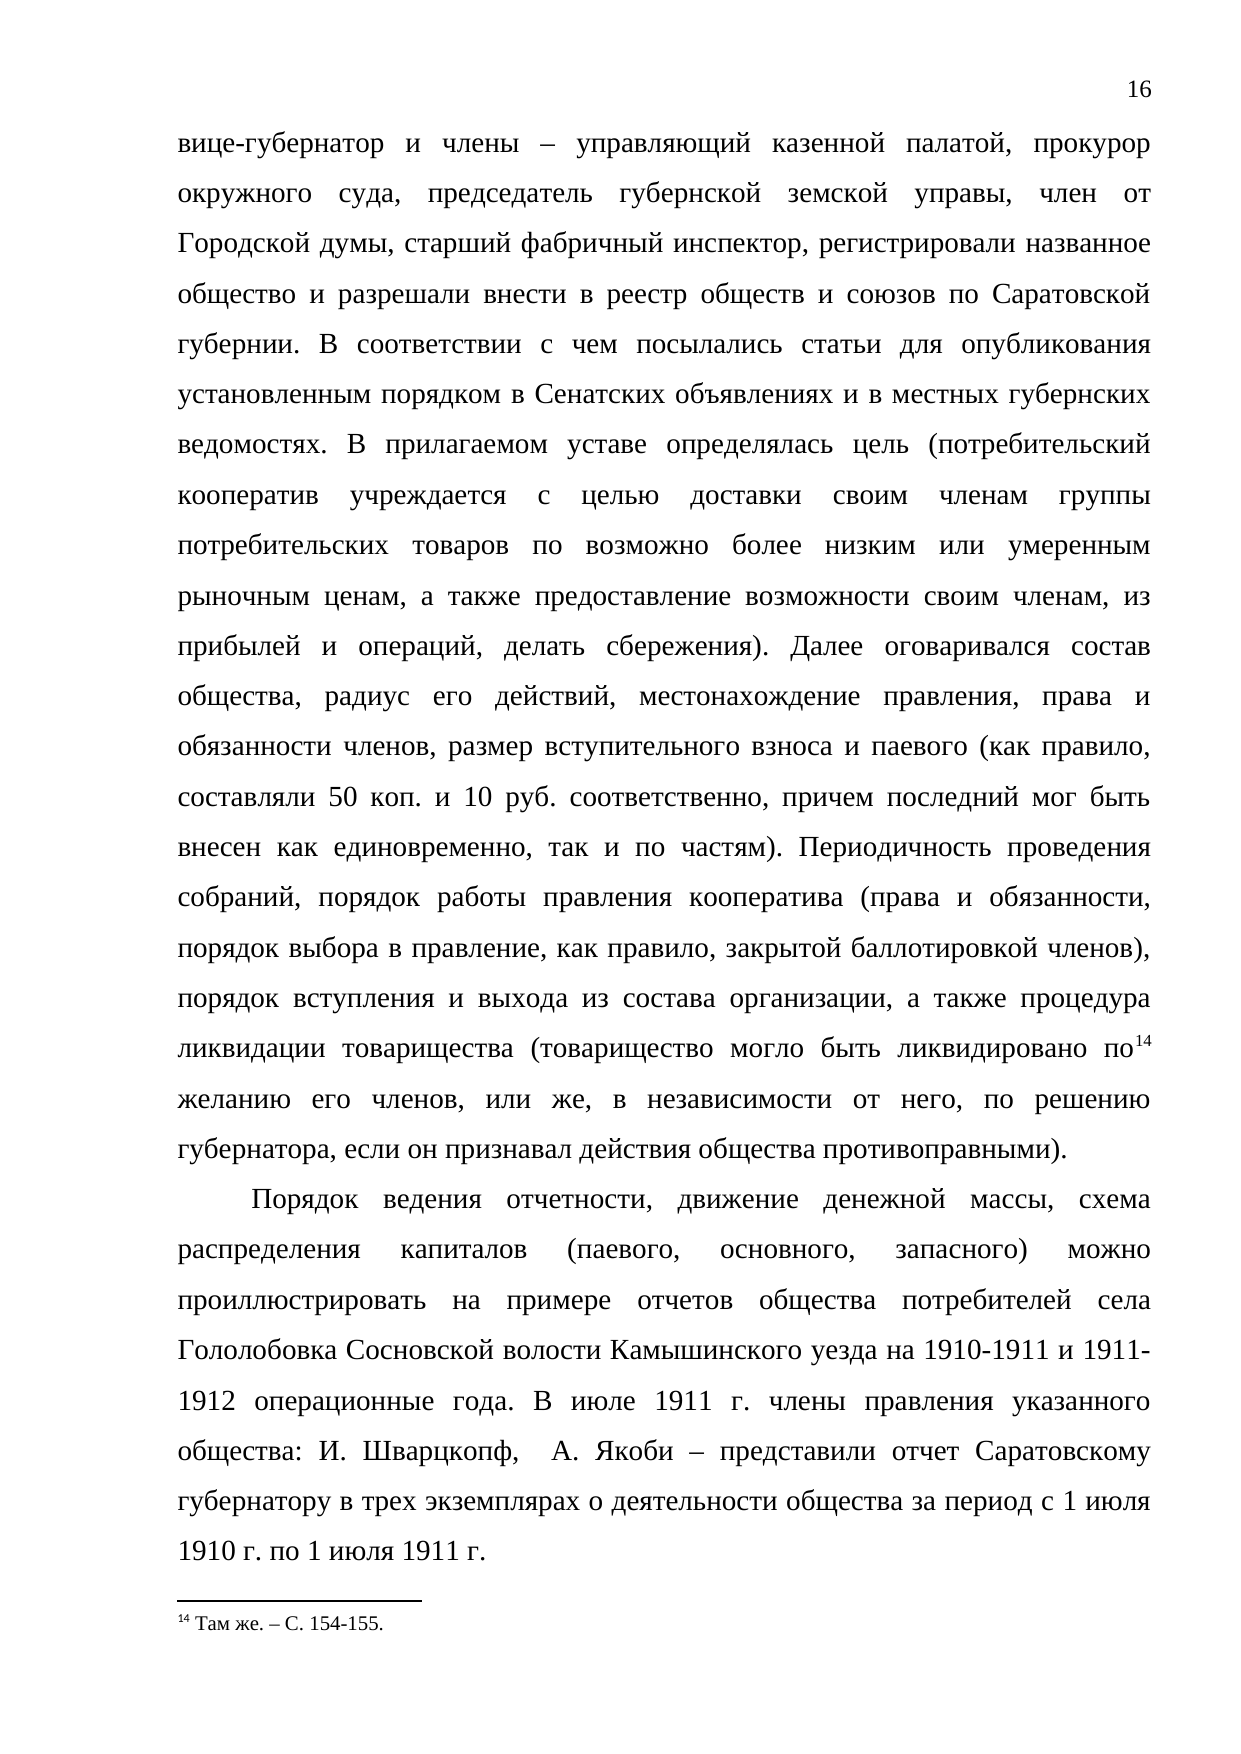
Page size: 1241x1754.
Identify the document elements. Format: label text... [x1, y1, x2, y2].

text Порядок ведения отчетности, движение денежной массы, схема распределения капиталов (паевого, основного, запасного) можно проиллюстрировать на примере отчетов общества потребителей села Гололобовка Сосновской волости Камышинского уезда на 1910-1911 и 1911-1912 операционные года. В июле . члены правления указанного общества: И. Шварцкопф, А. Якоби – представили отчет Саратовскому губернатору в трех экземплярах о деятельности общества за период с 1 июля . по 1 июля . [177, 1181, 1152, 1567]
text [177, 125, 1152, 1164]
